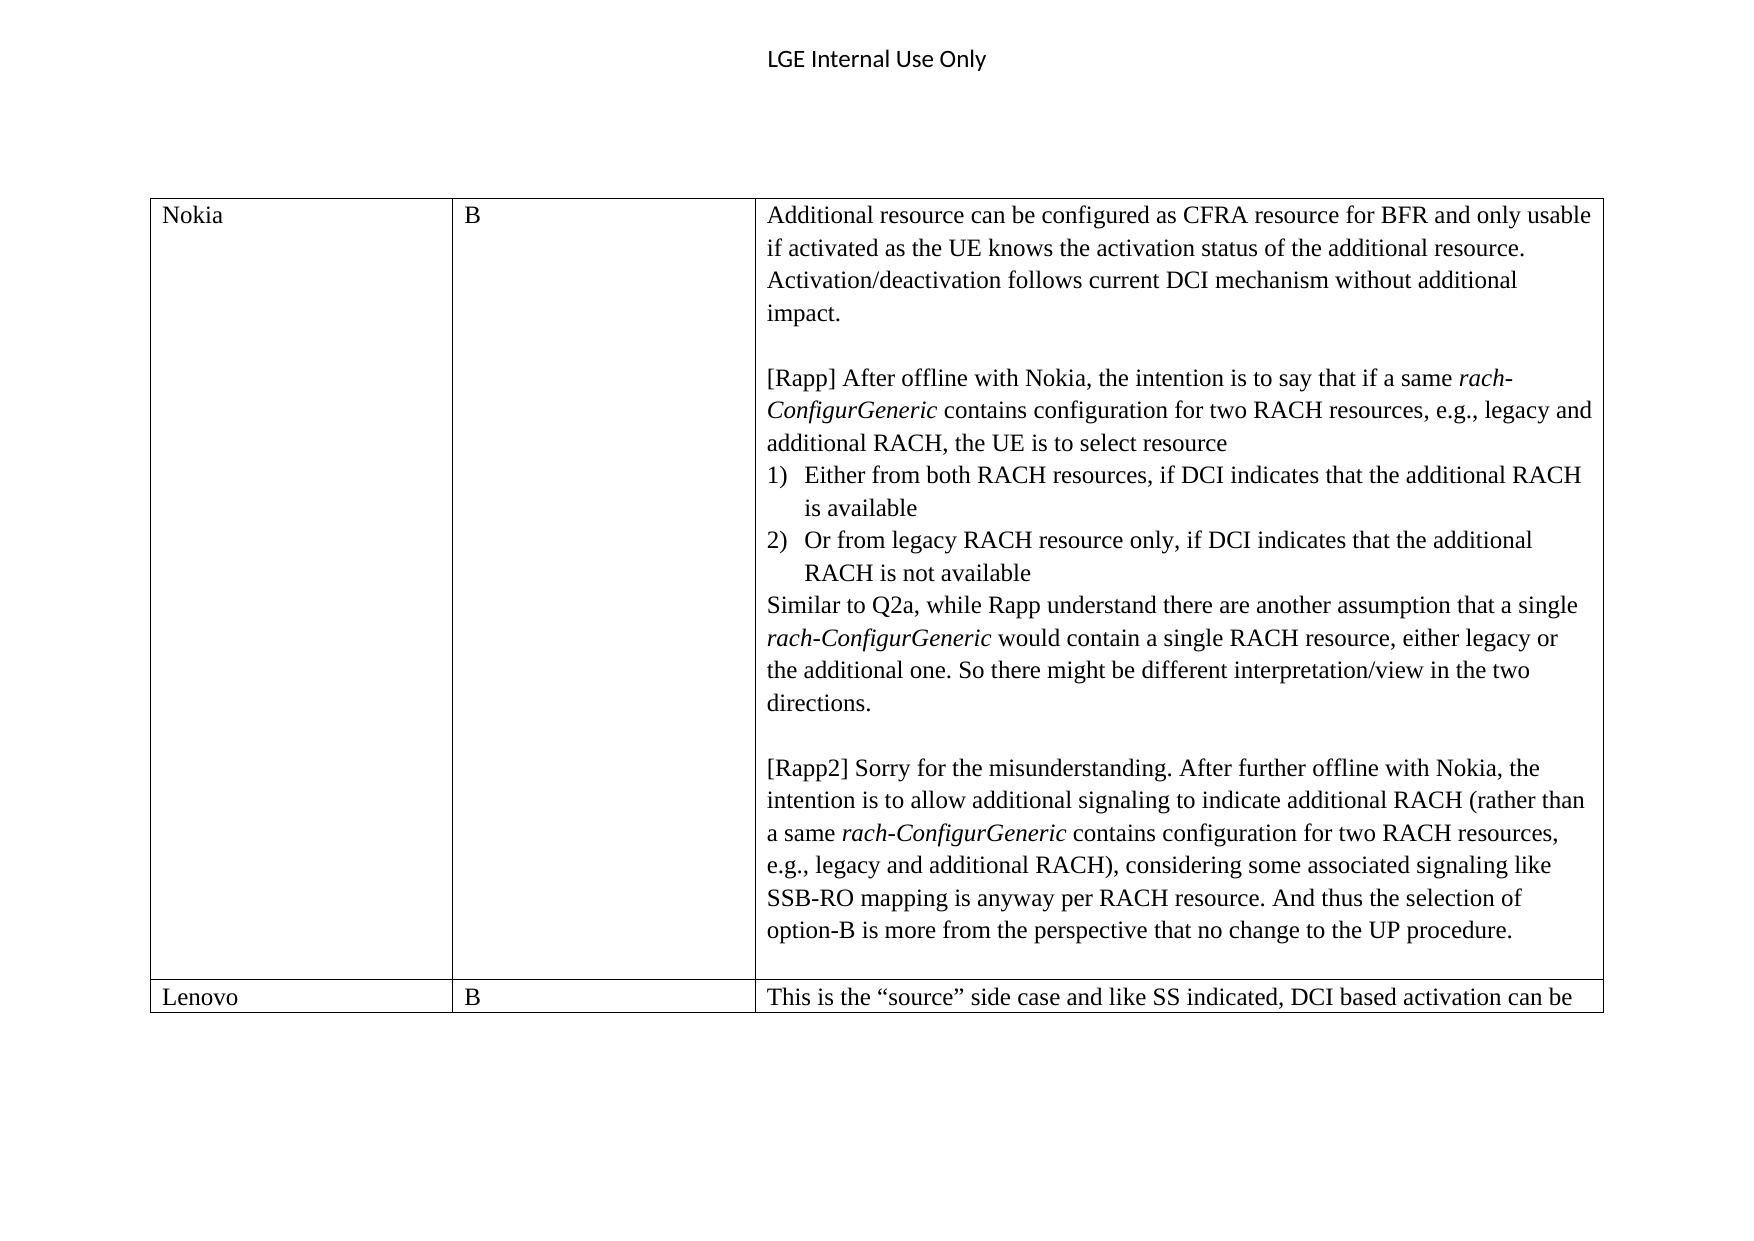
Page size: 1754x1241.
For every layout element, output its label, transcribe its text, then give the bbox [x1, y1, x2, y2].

table_cell Nokia [151, 199, 452, 979]
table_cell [756, 980, 1603, 1012]
table_cell Additional resource can be configured as CFRA resource for BFR and only usable if activated as the UE knows the activation status of the additional resource. Activation/deactivation follows current DCI mechanism without additional impact. [Rapp] After offline with Nokia, the intention is to say that if a same rach-ConfigurGeneric contains configuration for two RACH resources, e.g., legacy and additional RACH, the UE is to select resource Either from both RACH resources, if DCI indicates that the additional RACH is available Or from legacy RACH resource only, if DCI indicates that the additional RACH is not available Similar to Q2a, while Rapp understand there are another assumption that a single rach-ConfigurGeneric would contain a single RACH resource, either legacy or the additional one. So there might be different interpretation/view in the two directions. [Rapp2] Sorry for the misunderstanding. After further offline with Nokia, the intention is to allow additional signaling to indicate additional RACH (rather than a same rach-ConfigurGeneric contains configuration for two RACH resources, e.g., legacy and additional RACH), considering some associated signaling like SSB-RO mapping is anyway per RACH resource. And thus the selection of option-B is more from the perspective that no change to the UP procedure. [756, 199, 1603, 979]
table_cell B [453, 199, 755, 979]
table_cell B [453, 980, 755, 1012]
table_cell Lenovo [151, 980, 452, 1012]
